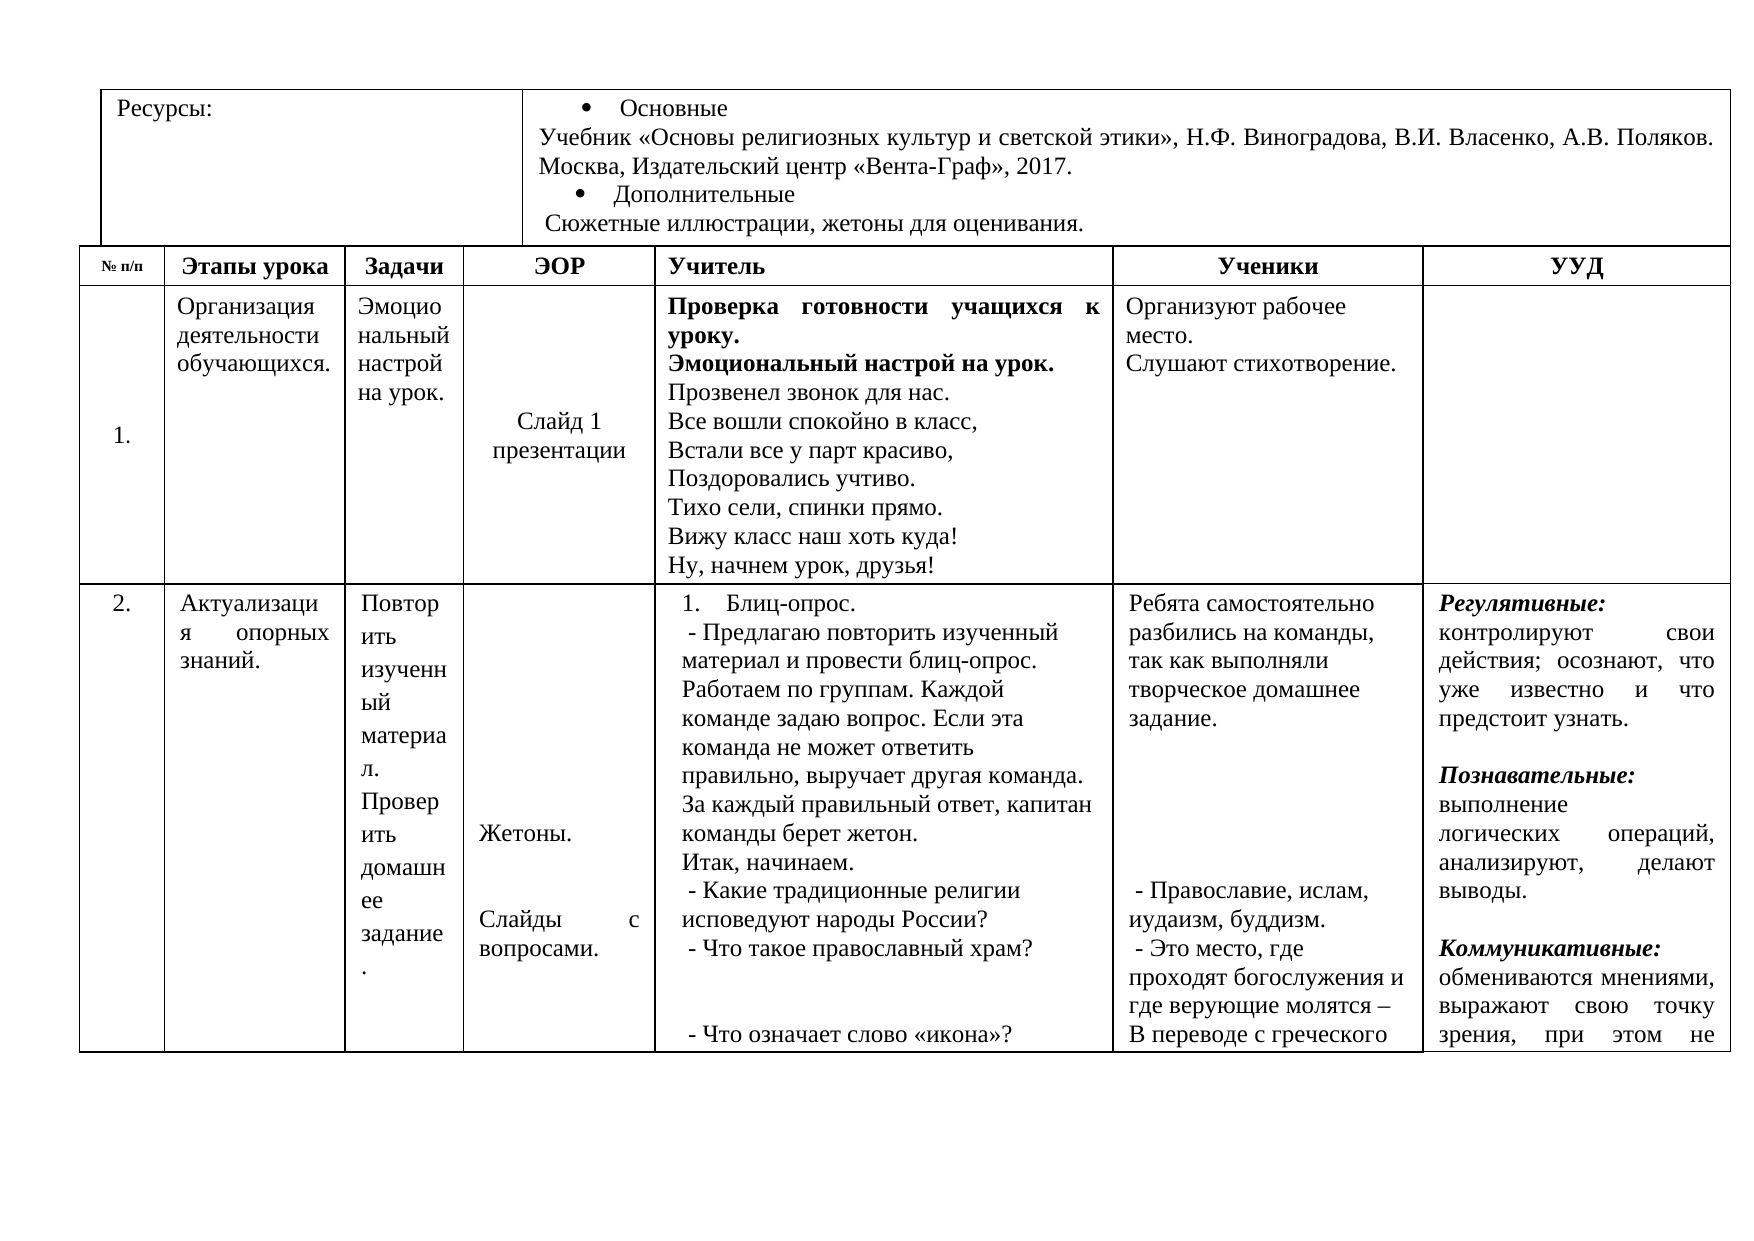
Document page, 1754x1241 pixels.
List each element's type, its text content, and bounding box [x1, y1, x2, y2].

table_cell № п/п [80, 247, 164, 285]
table_cell [1424, 286, 1730, 583]
table_cell Этапы урока [165, 247, 344, 285]
table_cell Проверка готовности учащихся к уроку. Эмоциональный настрой на урок. Прозвенел звонок для нас. Все вошли спокойно в класс, Встали все у парт красиво, Поздоровались учтиво. Тихо сели, спинки прямо. Вижу класс наш хоть куда! Ну, начнем урок, друзья! [656, 286, 1112, 583]
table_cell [1424, 584, 1730, 1051]
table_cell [656, 585, 1112, 1051]
table_cell Задачи [346, 247, 463, 285]
table_cell Учитель [656, 247, 1112, 285]
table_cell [346, 585, 463, 1051]
table_cell Организуют рабочее место. Слушают стихотворение. [1114, 286, 1422, 583]
table_cell УУД [1424, 247, 1730, 285]
table_cell Организация деятельности обучающихся. [165, 286, 344, 583]
table_cell Эмоциональный настрой на урок. [346, 286, 463, 583]
table_cell ЭОР [464, 247, 654, 285]
table_cell Ресурсы: [102, 90, 522, 245]
table_cell Основные Учебник «Основы религиозных культур и светской этики», Н.Ф. Виноградова, В.И. Власенко, А.В. Поляков. Москва, Издательский центр «Вента-Граф», 2017. Дополнительные Сюжетные иллюстрации, жетоны для оценивания. [523, 90, 1730, 245]
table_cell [165, 585, 344, 1051]
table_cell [464, 585, 654, 1051]
table_cell 2. [80, 585, 164, 1051]
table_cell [1114, 585, 1422, 1051]
table_cell 1. [80, 286, 164, 583]
table_cell Слайд 1 презентации [464, 286, 654, 583]
table_cell Ученики [1114, 247, 1422, 285]
